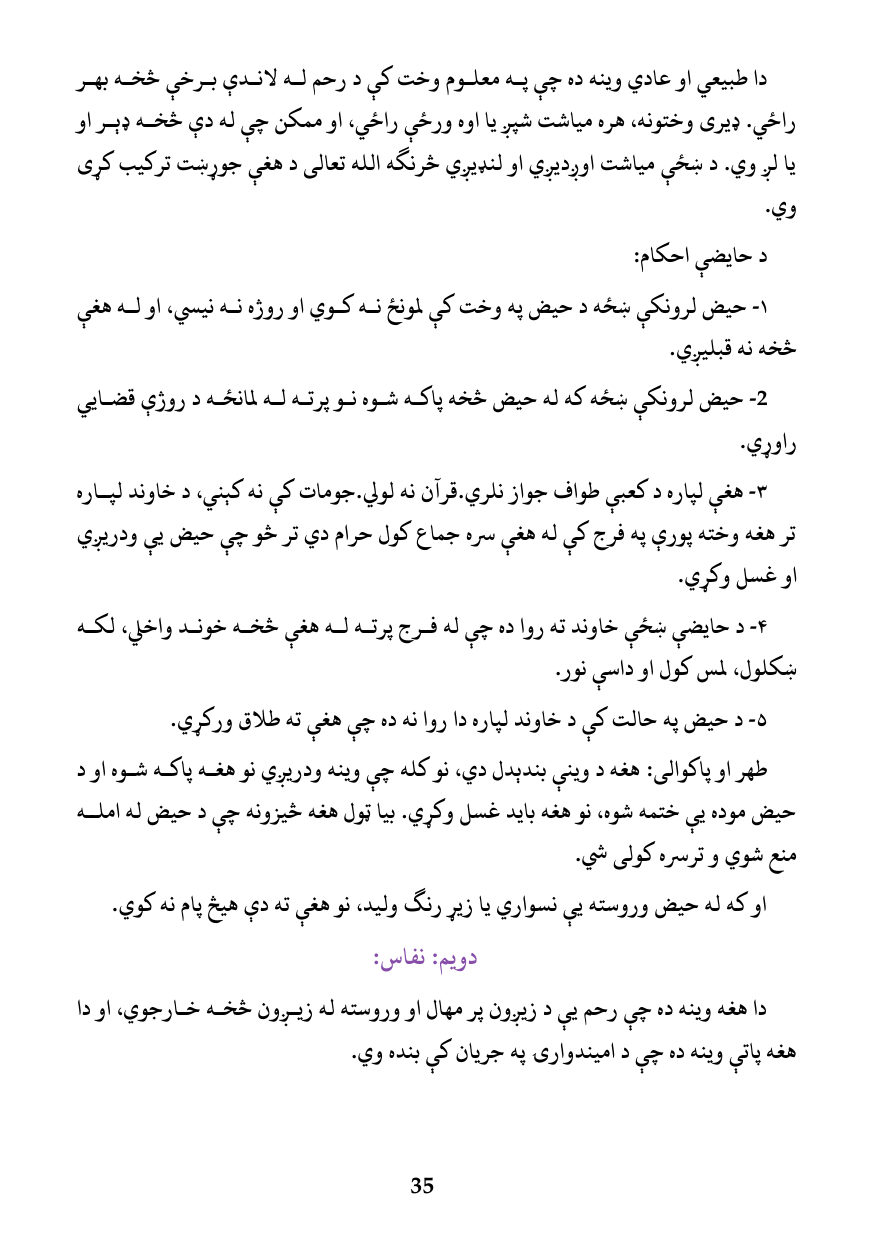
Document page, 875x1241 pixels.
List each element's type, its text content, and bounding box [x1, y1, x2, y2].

text ۵- د حیض په حالت کې د خاوند لپاره دا روا نه ده چې هغې ته طلاق ورکړي. [77, 700, 797, 742]
text 2- حيض لرونکې ښځه که له حيض څخه پاکه شوه نو پرته له لمانځه د روژې قضايي راوړي. [77, 379, 797, 464]
text دا هغه وینه ده چې رحم یې د زیږون پر مهال او وروسته له زیږون څخه خارجوي، او دا هغه پاتې وینه ده چې د امیندوارۍ په جریان کې بنده وي. [77, 989, 797, 1074]
text دا طبيعي او عادي وينه ده چې په معلوم وخت کې د رحم له لاندې برخې څخه بهر راځي. ډیری وختونه، هره میاشت شپږ یا اوه ورځې راځي، او ممکن چې له دې څخه ډېر او یا لږ وي. د ښځې میاشت اوږدیږي او لنډیږي څرنګه الله تعالی د هغې جوړښت ترکیب کړی وي. [77, 59, 797, 228]
text ۱- حيض لرونکې ښځه د حيض په وخت کې لمونځ نه کوي او روژه نه نيسي، او له هغې څخه نه قبلیږي. [77, 287, 797, 371]
text او که له حيض وروسته يې نسواري يا زيړ رنګ وليد، نو هغې ته دې هيڅ پام نه کوي. [77, 885, 797, 927]
text طهر او پاکوالی: هغه د وينې بندېدل دي، نو کله چې وينه ودريږي نو هغه پاکه شوه او د حيض موده يې ختمه شوه، نو هغه باید غسل وکړي. بیا ټول هغه څیزونه چې د حیض له امله منع شوي و ترسره کولی شي. [77, 750, 797, 877]
text ۳- هغې لپاره د کعبې طواف جواز نلري.قرآن نه لولي.جومات کې نه کېني، د خاوند لپاره تر هغه وخته پورې په فرج کې له هغې سره جماع کول حرام دي تر څو چې حيض یې ودريږي او غسل وکړي. [77, 472, 797, 599]
text د حایضې احکام: [77, 236, 797, 278]
text ۴- د حايضې ښځې خاوند ته روا ده چې له فرج پرته له هغې څخه خوند واخلي، لکه ښکلول، لمس کول او داسې نور. [77, 607, 797, 691]
